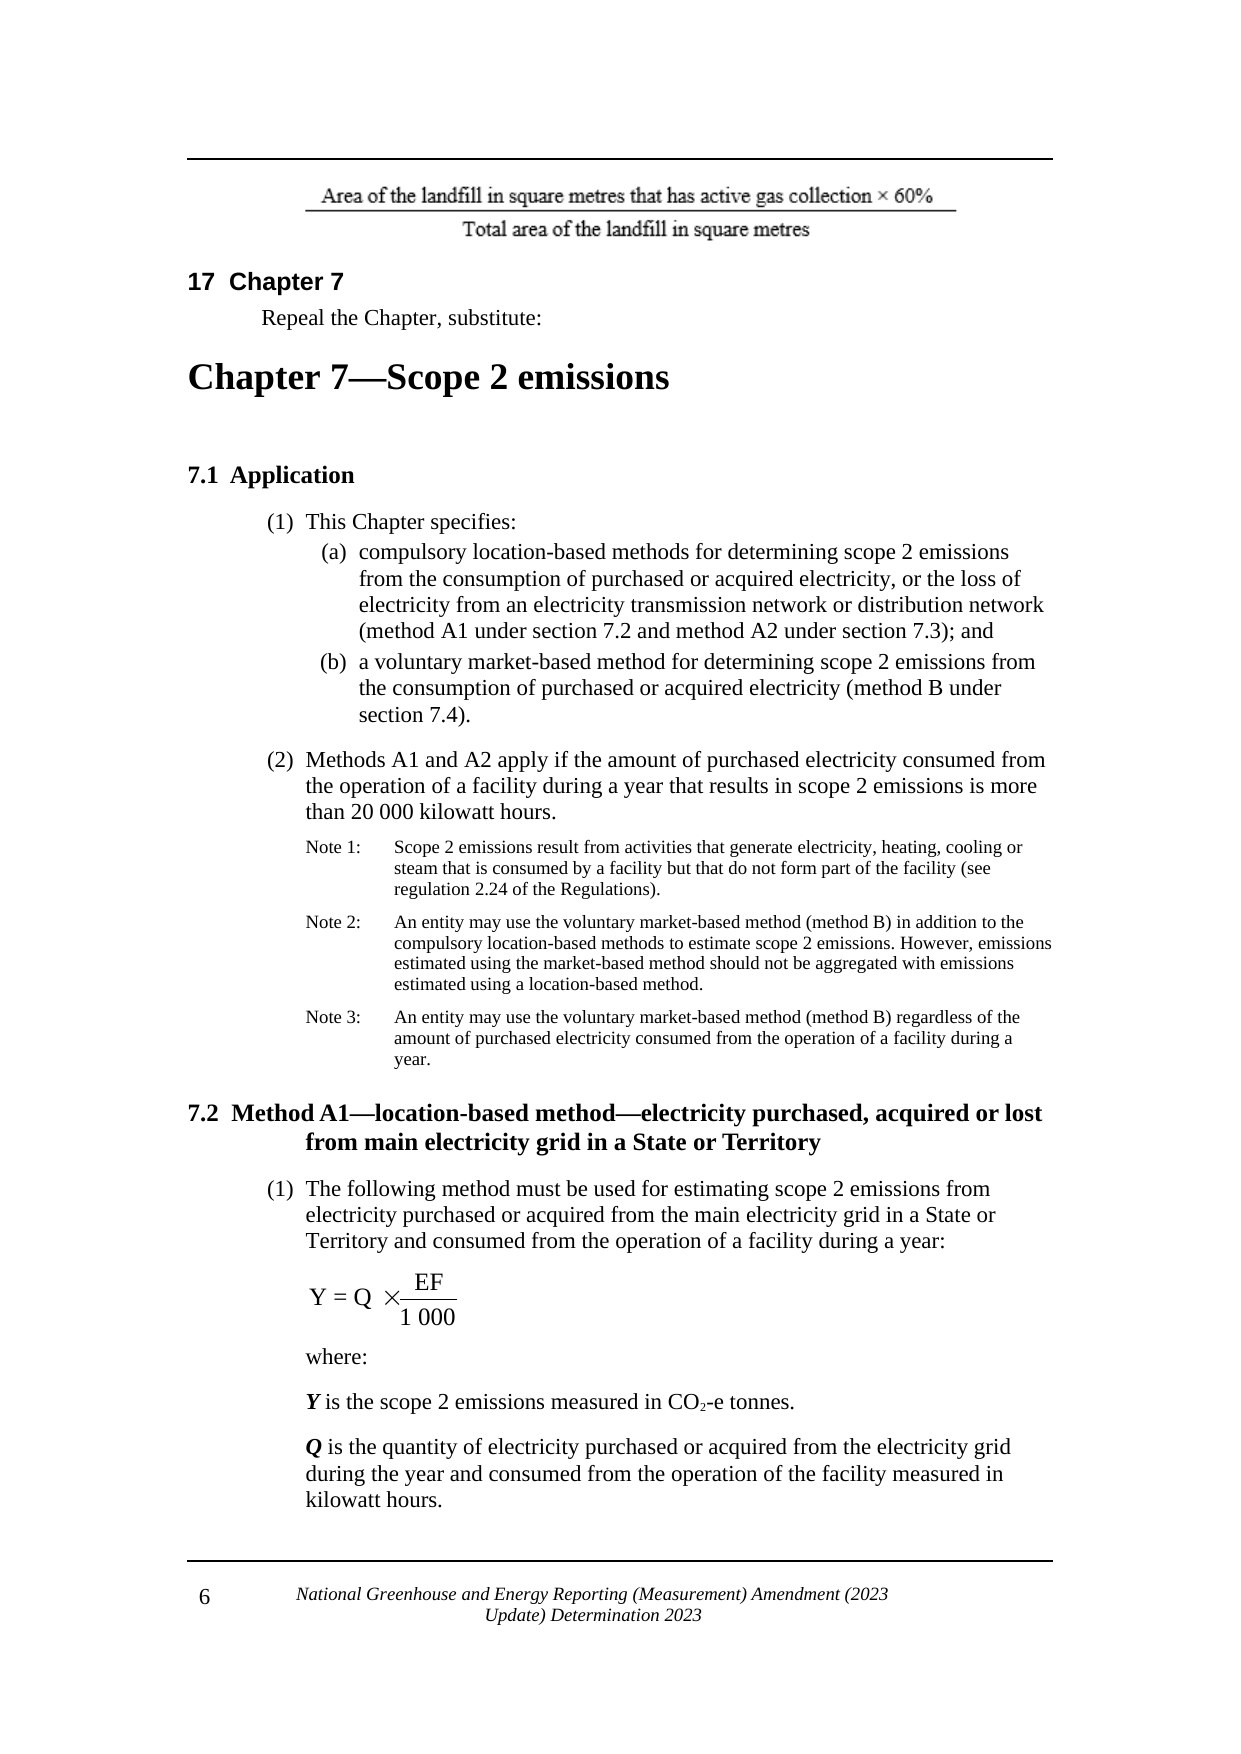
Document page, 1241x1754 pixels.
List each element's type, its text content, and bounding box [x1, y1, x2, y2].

text Note 3: An entity may use the voluntary market-based method (method B) regardless of the amount of purchased electricity consumed from the operation of a facility during a year. [305, 1007, 1053, 1069]
text (b) a voluntary market-based method for determining scope 2 emissions from the consumption of purchased or acquired electricity (method B under section 7.4). [187, 648, 1053, 727]
text Repeal the Chapter, substitute: [261, 304, 1053, 331]
text 17 Chapter 7 [187, 267, 1053, 296]
text 7.1 Application [187, 460, 1053, 489]
text Note 2: An entity may use the voluntary market-based method (method B) in addition to the compulsory location-based methods to estimate scope 2 emissions. However, emissions estimated using the market-based method should not be aggregated with emissions estimated using a location-based method. [305, 912, 1053, 994]
text Note 1: Scope 2 emissions result from activities that generate electricity, heating, cooling or steam that is consumed by a facility but that do not form part of the facility (see regulation 2.24 of the Regulations). [305, 837, 1053, 899]
text where: [305, 1343, 1053, 1369]
text Chapter 7—Scope 2 emissions [187, 355, 1053, 398]
text (1) This Chapter specifies: [187, 508, 1053, 534]
text Y is the scope 2 emissions measured in CO2-e tonnes. [305, 1388, 1053, 1415]
text 7.2 Method A1—location-based method—electricity purchased, acquired or lost from main electricity grid in a State or Territory [187, 1098, 1053, 1156]
text (a) compulsory location-based methods for determining scope 2 emissions from the consumption of purchased or acquired electricity, or the loss of electricity from an electricity transmission network or distribution network (method A1 under section 7.2 and method A2 under section 7.3); and [187, 538, 1053, 644]
picture [305, 174, 957, 245]
text (1) The following method must be used for estimating scope 2 emissions from electricity purchased or acquired from the main electricity grid in a State or Territory and consumed from the operation of a facility during a year: [187, 1174, 1053, 1254]
text Q is the quantity of electricity purchased or acquired from the electricity grid during the year and consumed from the operation of the facility measured in kilowatt hours. [305, 1433, 1053, 1512]
text (2) Methods A1 and A2 apply if the amount of purchased electricity consumed from the operation of a facility during a year that results in scope 2 emissions is more than 20 000 kilowatt hours. [187, 746, 1053, 825]
